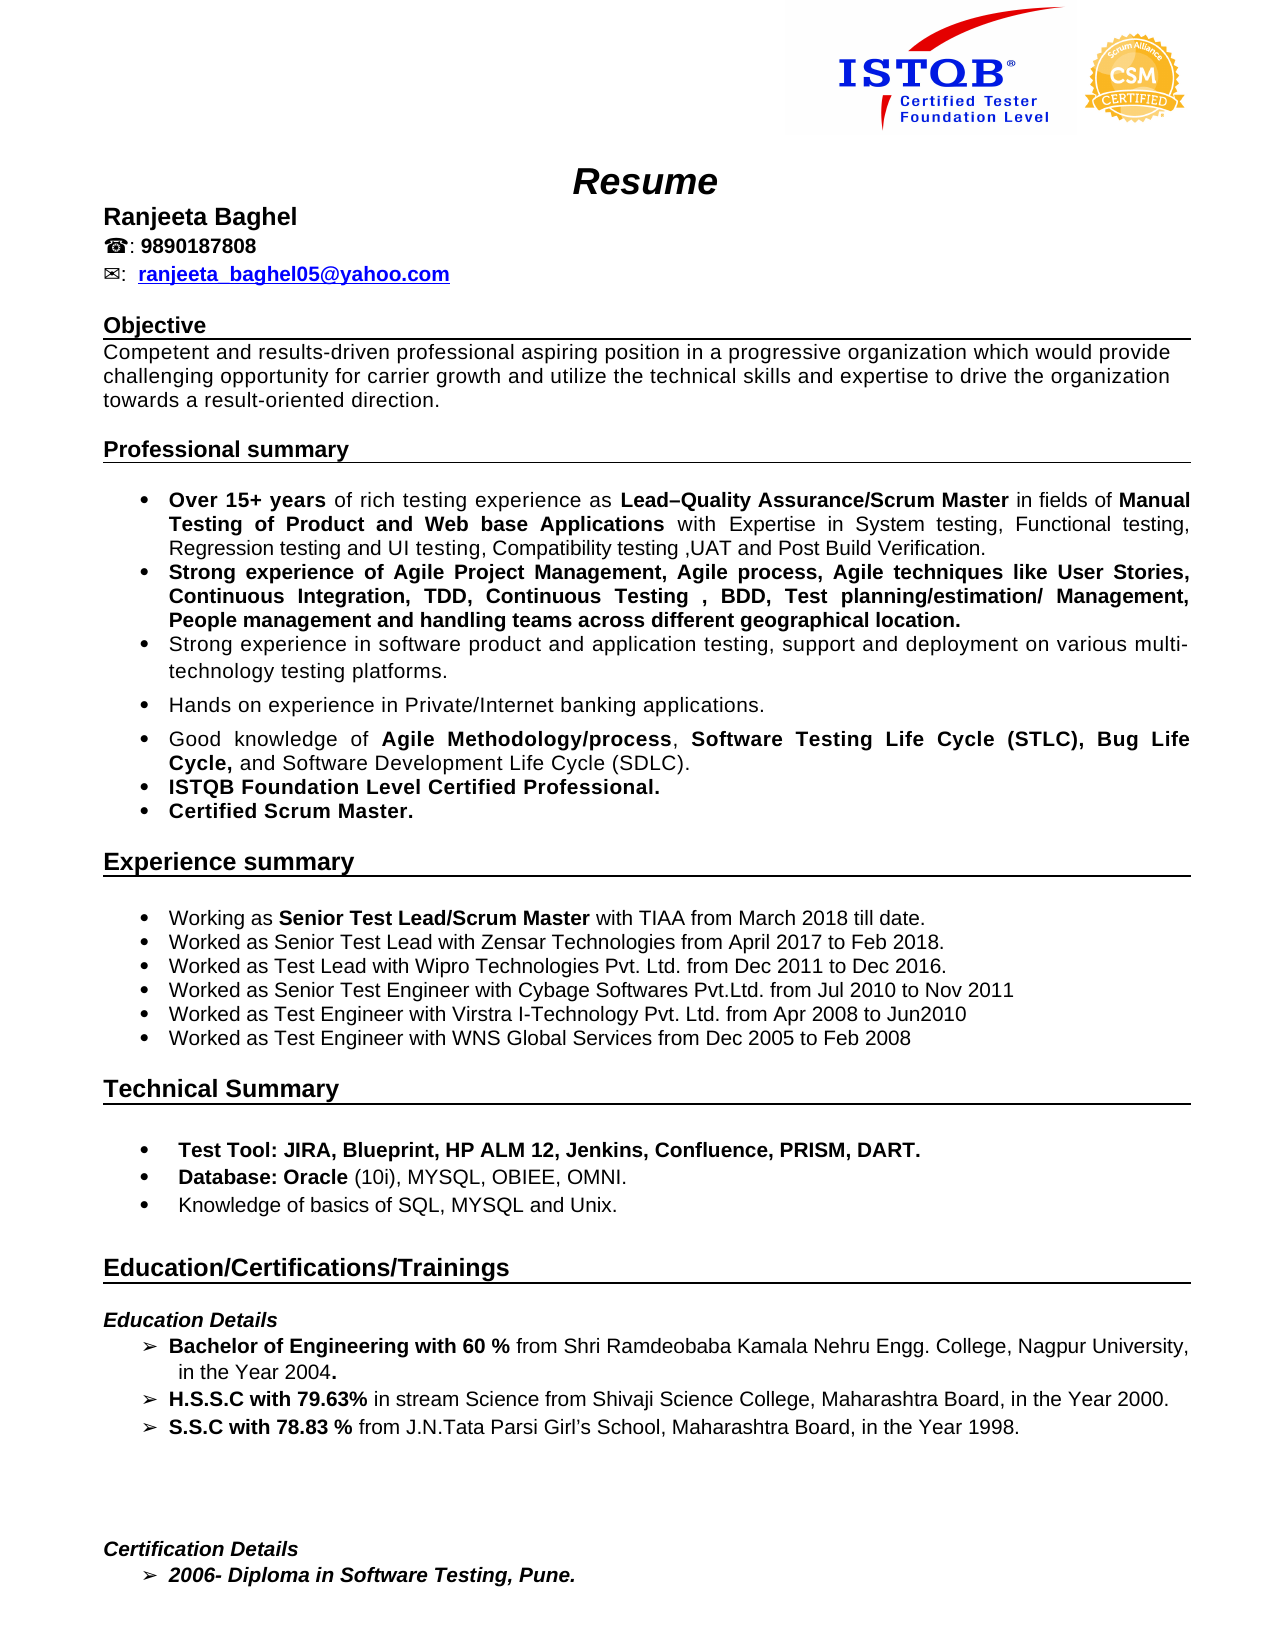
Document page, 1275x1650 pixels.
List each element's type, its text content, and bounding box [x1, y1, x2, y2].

text ✉: ranjeeta_baghel05@yahoo.com [103, 259, 1191, 288]
picture [785, 0, 1191, 135]
text challenging opportunity for carrier growth and utilize the technical skills and expertise to drive the organization [103, 364, 1191, 388]
list Database: Oracle (10i), MYSQL, OBIEE, OMNI. [141, 1165, 1191, 1189]
list Over 15+ years of rich testing experience as Lead–Quality Assurance/Scrum Master in fields of Manual Testing of Product and Web base Applications with Expertise in System testing, Functional testing, Regression testing and UI testing, Compatibility testing ,UAT and Post Build Verification. [141, 487, 1191, 559]
list ISTQB Foundation Level Certified Professional. [141, 775, 1191, 799]
text towards a result-oriented direction. [103, 388, 1191, 412]
list Strong experience in software product and application testing, support and deployment on various multi-technology testing platforms. [141, 631, 1191, 683]
text Education/Certifications/Trainings [103, 1253, 1191, 1282]
list Worked as Test Engineer with WNS Global Services from Dec 2005 to Feb 2008 [141, 1026, 1191, 1050]
list S.S.C with 78.83 % from J.N.Tata Parsi Girl’s School, Maharashtra Board, in the Year 1998. [141, 1412, 1191, 1441]
list Good knowledge of Agile Methodology/process, Software Testing Life Cycle (STLC), Bug Life Cycle, and Software Development Life Cycle (SDLC). [141, 727, 1191, 775]
list Working as Senior Test Lead/Scrum Master with TIAA from March 2018 till date. [141, 906, 1191, 930]
list Knowledge of basics of SQL, MYSQL and Unix. [141, 1193, 1191, 1217]
list Worked as Test Engineer with Virstra I-Technology Pvt. Ltd. from Apr 2008 to Jun2010 [141, 1002, 1191, 1026]
text Certification Details [103, 1537, 1191, 1561]
list 2006- Diploma in Software Testing, Pune. [141, 1561, 1191, 1589]
list Bachelor of Engineering with 60 % from Shri Ramdeobaba Kamala Nehru Engg. College, Nagpur University, in the Year 2004. [141, 1332, 1191, 1384]
list Hands on experience in Private/Internet banking applications. [141, 693, 1191, 717]
text Education Details [103, 1308, 1191, 1332]
list H.S.S.C with 79.63% in stream Science from Shivaji Science College, Maharashtra Board, in the Year 2000. [141, 1384, 1191, 1412]
text Objective [103, 312, 1191, 338]
text Competent and results-driven professional aspiring position in a progressive organization which would provide [103, 340, 1191, 364]
list Strong experience of Agile Project Management, Agile process, Agile techniques like User Stories, Continuous Integration, TDD, Continuous Testing , BDD, Test planning/estimation/ Management, People management and handling teams across different geographical location. [141, 559, 1191, 631]
list Worked as Senior Test Lead with Zensar Technologies from April 2017 to Feb 2018. [141, 930, 1191, 954]
text ☎: 9890187808 [103, 231, 1191, 259]
text Resume [103, 159, 1191, 202]
list Test Tool: JIRA, Blueprint, HP ALM 12, Jenkins, Confluence, PRISM, DART. [141, 1137, 1191, 1162]
text Ranjeeta Baghel [103, 202, 1191, 231]
text Experience summary [103, 847, 1191, 875]
text Technical Summary [103, 1074, 1191, 1103]
list Worked as Test Lead with Wipro Technologies Pvt. Ltd. from Dec 2011 to Dec 2016. [141, 954, 1191, 978]
list Worked as Senior Test Engineer with Cybage Softwares Pvt.Ltd. from Jul 2010 to Nov 2011 [141, 978, 1191, 1002]
list Certified Scrum Master. [141, 799, 1191, 823]
text Professional summary [103, 436, 1191, 462]
